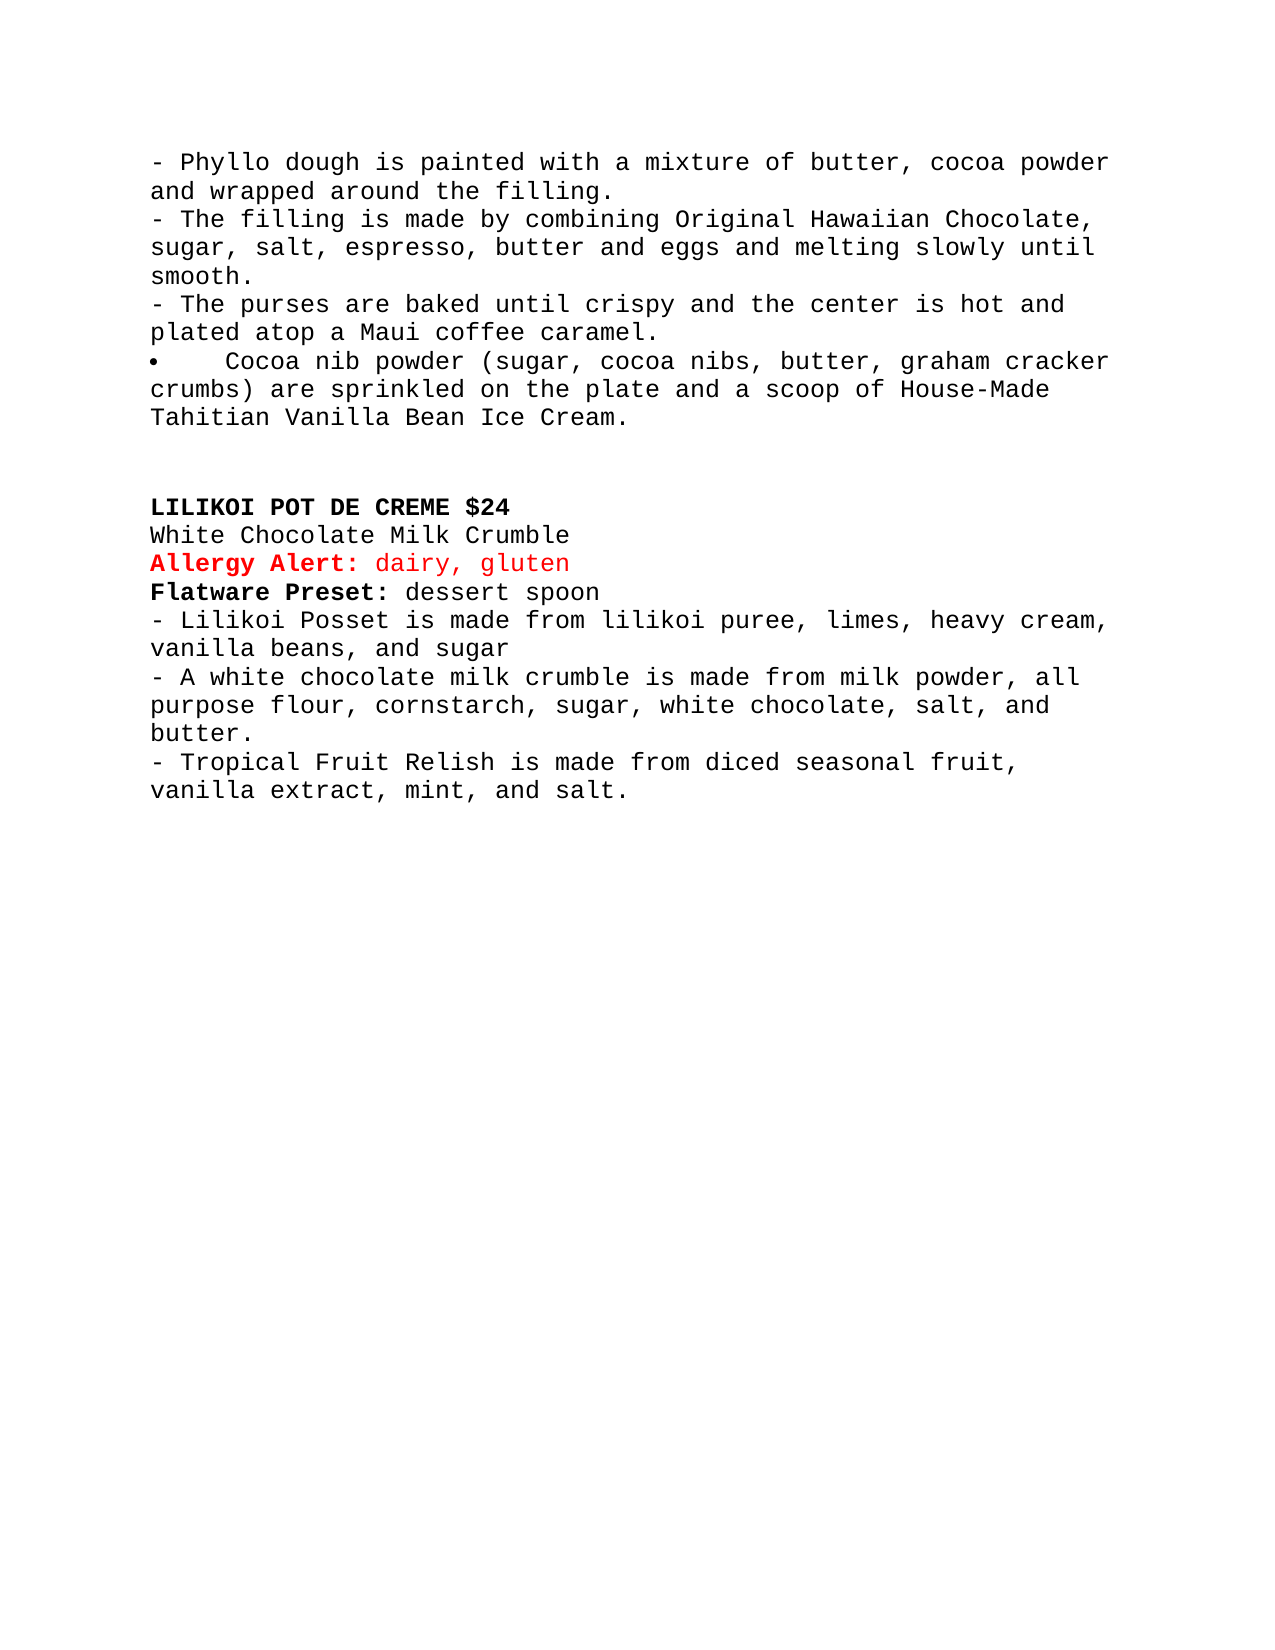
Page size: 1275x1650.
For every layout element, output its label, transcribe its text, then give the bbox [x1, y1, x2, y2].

text Flatware Preset: dessert spoon [150, 579, 1125, 608]
text - Lilikoi Posset is made from lilikoi puree, limes, heavy cream, vanilla beans, and sugar [150, 608, 1125, 664]
text LILIKOI POT DE CREME $24 [150, 494, 1125, 523]
text - The purses are baked until crispy and the center is hot and plated atop a Maui coffee caramel. [150, 292, 1125, 348]
text - Tropical Fruit Relish is made from diced seasonal fruit, vanilla extract, mint, and salt. [150, 749, 1125, 806]
text Allergy Alert: dairy, gluten [150, 551, 1125, 579]
text - A white chocolate milk crumble is made from milk powder, all purpose flour, cornstarch, sugar, white chocolate, salt, and butter. [150, 664, 1125, 749]
text - The filling is made by combining Original Hawaiian Chocolate, sugar, salt, espresso, butter and eggs and melting slowly until smooth. [150, 207, 1125, 292]
text White Chocolate Milk Crumble [150, 523, 1125, 551]
list Cocoa nib powder (sugar, cocoa nibs, butter, graham cracker crumbs) are sprinkled on the plate and a scoop of House-Made Tahitian Vanilla Bean Ice Cream. [150, 348, 1125, 433]
text - Phyllo dough is painted with a mixture of butter, cocoa powder and wrapped around the filling. [150, 150, 1125, 207]
